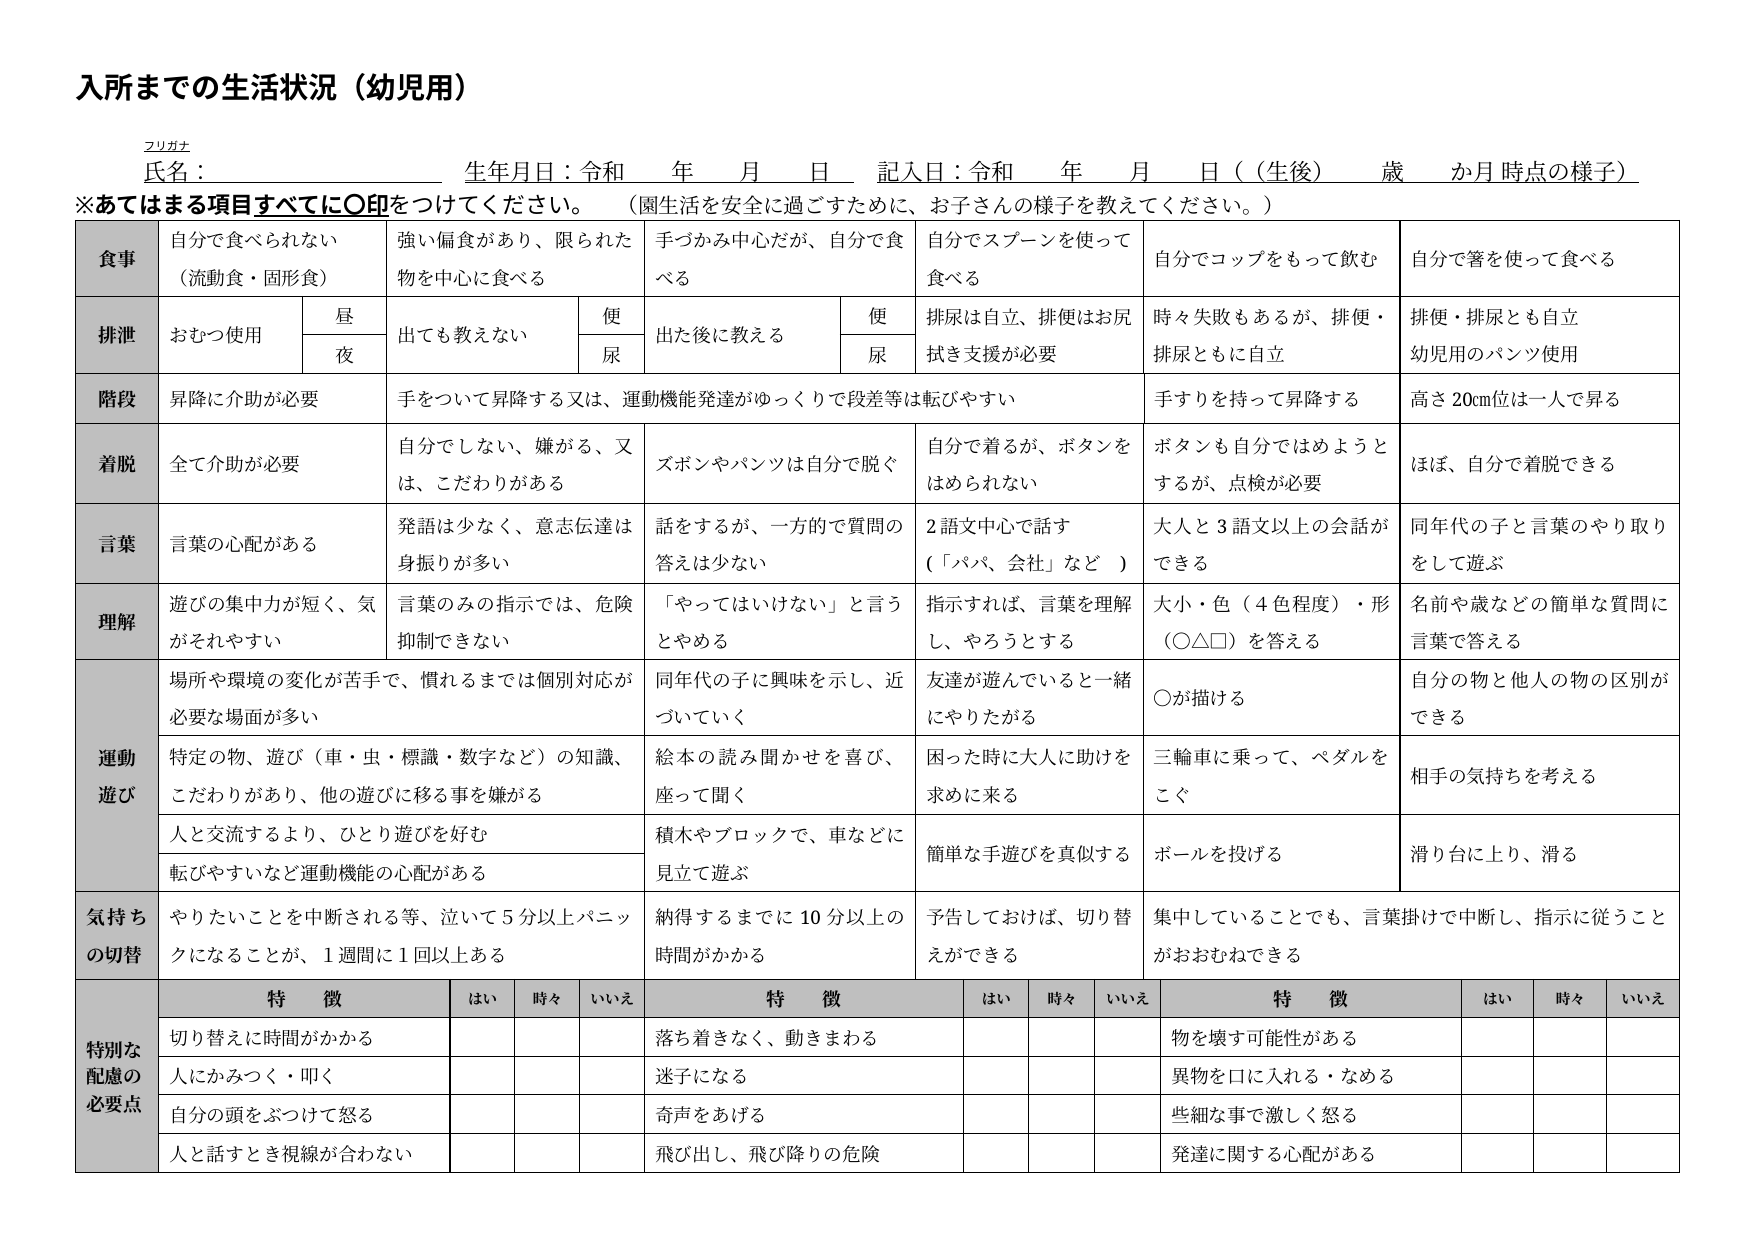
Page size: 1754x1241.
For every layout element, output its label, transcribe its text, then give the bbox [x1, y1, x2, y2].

table_cell 高さ20㎝位は一人で昇る [1401, 374, 1679, 423]
table_cell 言葉の心配がある [159, 504, 386, 583]
table_cell [1029, 1057, 1094, 1094]
table_cell 特 徴 [645, 980, 963, 1017]
table_cell 「やってはいけない」と言うとやめる [645, 584, 915, 659]
table_cell 理解 [76, 584, 158, 659]
table_header 手づかみ中心だが、自分で食べる [645, 221, 915, 296]
table_cell [451, 1057, 514, 1094]
table_cell 同年代の子に興味を示し、近づいていく [645, 660, 915, 735]
table_cell 飛び出し、飛び降りの危険 [645, 1134, 963, 1172]
table_cell [1534, 1095, 1606, 1133]
table_cell 発語は少なく、意志伝達は身振りが多い [387, 504, 644, 583]
table_cell 昇降に介助が必要 [159, 374, 386, 423]
table_cell 滑り台に上り、滑る [1401, 815, 1679, 891]
table_cell 特別な 配慮の 必要点 [76, 980, 158, 1172]
table_cell [515, 1134, 579, 1172]
table_cell [964, 1095, 1028, 1133]
table_cell [1095, 1134, 1160, 1172]
table_cell 時々 [1029, 980, 1094, 1017]
table_cell 自分の頭をぶつけて怒る [159, 1095, 449, 1133]
table_cell [1462, 1095, 1533, 1133]
table_cell [1029, 1134, 1094, 1172]
table_cell 階段 [76, 374, 158, 423]
table_cell 時々 [515, 980, 579, 1017]
table_cell [1534, 1134, 1606, 1172]
table_cell ほぼ、自分で着脱できる [1401, 424, 1679, 503]
table_cell 転びやすいなど運動機能の心配がある [159, 854, 644, 891]
table_cell [964, 1018, 1028, 1056]
table_cell [1462, 1134, 1533, 1172]
table_cell 物を壊す可能性がある [1161, 1018, 1461, 1056]
table_cell [451, 1134, 514, 1172]
table_cell 〇が描ける [1144, 660, 1399, 735]
table_header 自分で箸を使って食べる [1401, 221, 1679, 296]
table_cell 人と交流するより、ひとり遊びを好む [159, 815, 644, 853]
table_cell [580, 1018, 644, 1056]
table_cell 出た後に教える [645, 297, 840, 373]
table_cell [451, 1018, 514, 1056]
table_cell 異物を口に入れる・なめる [1161, 1057, 1461, 1094]
table_cell 着脱 [76, 424, 158, 503]
table_cell はい [451, 980, 514, 1017]
table_cell [1029, 1018, 1094, 1056]
table_cell [1462, 1057, 1533, 1094]
table_cell 絵本の読み聞かせを喜び、座って聞く [645, 736, 915, 814]
table_cell 運動 遊び [76, 660, 158, 891]
table_cell 言葉のみの指示では、危険抑制できない [387, 584, 644, 659]
table_cell 尿 [579, 335, 644, 373]
text ※あてはまる項目すべてに〇印をつけてください。 （園生活を安全に過ごすために、お子さんの様子を教えてください。） [75, 186, 1679, 220]
table_cell 人にかみつく・叩く [159, 1057, 449, 1094]
table_cell いいえ [1095, 980, 1160, 1017]
table_cell 便 [841, 297, 915, 334]
text 入所までの生活状況（幼児用） [75, 65, 1679, 107]
table_cell [1607, 1134, 1679, 1172]
table_cell ボールを投げる [1144, 815, 1399, 891]
table_cell 排泄 [76, 297, 158, 373]
table_cell 友達が遊んでいると一緒にやりたがる [916, 660, 1143, 735]
table_cell 2語文中心で話す (「パパ、会社」など ) [916, 504, 1143, 583]
table_cell [1534, 1018, 1606, 1056]
table_cell [580, 1095, 644, 1133]
table_cell 特 徴 [159, 980, 449, 1017]
table_header 自分でコップをもって飲む [1144, 221, 1399, 296]
table_cell [1029, 1095, 1094, 1133]
table_cell 相手の気持ちを考える [1401, 736, 1679, 814]
table_cell [515, 1095, 579, 1133]
table_cell 時々失敗もあるが、排便・排尿ともに自立 [1144, 297, 1399, 373]
table_cell 迷子になる [645, 1057, 963, 1094]
table_cell [515, 1057, 579, 1094]
table_header 食事 [76, 221, 158, 296]
table_cell 発達に関する心配がある [1161, 1134, 1461, 1172]
table_cell 全て介助が必要 [159, 424, 386, 503]
table_cell おむつ使用 [159, 297, 302, 373]
table_cell 昼 [303, 297, 386, 334]
table_header 強い偏食があり、限られた物を中心に食べる [387, 221, 644, 296]
table_cell 困った時に大人に助けを求めに来る [916, 736, 1143, 814]
table_cell 同年代の子と言葉のやり取りをして遊ぶ [1401, 504, 1679, 583]
table_cell 指示すれば、言葉を理解し、やろうとする [916, 584, 1143, 659]
table_cell 気持ちの切替 [76, 892, 158, 979]
table_cell いいえ [1607, 980, 1679, 1017]
table_cell 大小・色（４色程度）・形（〇△□）を答える [1144, 584, 1399, 659]
table_cell 人と話すとき視線が合わない [159, 1134, 449, 1172]
table_cell 落ち着きなく、動きまわる [645, 1018, 963, 1056]
table_cell 自分で着るが、ボタンをはめられない [916, 424, 1143, 503]
table_cell 些細な事で激しく怒る [1161, 1095, 1461, 1133]
table_header 自分で食べられない （流動食・固形食） [159, 221, 386, 296]
table_cell やりたいことを中断される等、泣いて５分以上パニックになることが、１週間に１回以上ある [159, 892, 644, 979]
table_cell 遊びの集中力が短く、気がそれやすい [159, 584, 386, 659]
table_cell 排尿は自立、排便はお尻拭き支援が必要 [916, 297, 1143, 373]
table_cell [515, 1018, 579, 1056]
table_cell 簡単な手遊びを真似する [916, 815, 1143, 891]
table_cell 出ても教えない [387, 297, 578, 373]
table_cell 積木やブロックで、車などに見立て遊ぶ [645, 815, 915, 891]
table_cell いいえ [580, 980, 644, 1017]
table_header 自分でスプーンを使って食べる [916, 221, 1143, 296]
table_cell 自分の物と他人の物の区別ができる [1401, 660, 1679, 735]
table_cell 言葉 [76, 504, 158, 583]
table_cell ズボンやパンツは自分で脱ぐ [645, 424, 915, 503]
table_cell 納得するまでに10分以上の時間がかかる [645, 892, 915, 979]
table_cell [451, 1095, 514, 1133]
table_cell 便 [579, 297, 644, 334]
table_cell 話をするが、一方的で質問の答えは少ない [645, 504, 915, 583]
table_cell 自分でしない、嫌がる、又は、こだわりがある [387, 424, 644, 503]
table_cell 切り替えに時間がかかる [159, 1018, 449, 1056]
table_cell はい [1462, 980, 1533, 1017]
table_cell はい [964, 980, 1028, 1017]
table_cell 集中していることでも、言葉掛けで中断し、指示に従うことがおおむねできる [1144, 892, 1679, 979]
table_cell [1095, 1057, 1160, 1094]
table_cell [580, 1134, 644, 1172]
table_cell 大人と3語文以上の会話ができる [1144, 504, 1399, 583]
table_cell [1095, 1095, 1160, 1133]
table_cell 尿 [841, 335, 915, 373]
table_cell 特定の物、遊び（車・虫・標識・数字など）の知識、こだわりがあり、他の遊びに移る事を嫌がる [159, 736, 644, 814]
table_cell 奇声をあげる [645, 1095, 963, 1133]
table_cell 夜 [303, 335, 386, 373]
table_cell 特 徴 [1161, 980, 1461, 1017]
table_cell [1607, 1018, 1679, 1056]
table_cell 三輪車に乗って、ペダルをこぐ [1144, 736, 1399, 814]
table_cell 手すりを持って昇降する [1145, 374, 1399, 423]
text ： 生年月日：令和 年 月 日 記入日：令和 年 月 日（（生後） 歳 か月 時点の様子） [75, 137, 1679, 186]
table_cell ボタンも自分ではめようとするが、点検が必要 [1144, 424, 1399, 503]
table_cell [1607, 1057, 1679, 1094]
table_cell [1534, 1057, 1606, 1094]
table_cell 予告しておけば、切り替えができる [916, 892, 1143, 979]
table_cell [1607, 1095, 1679, 1133]
table_cell 手をついて昇降する又は、運動機能発達がゆっくりで段差等は転びやすい [387, 374, 1144, 423]
table_cell 場所や環境の変化が苦手で、慣れるまでは個別対応が必要な場面が多い [159, 660, 644, 735]
table_cell [580, 1057, 644, 1094]
table_cell 時々 [1534, 980, 1606, 1017]
table_cell [964, 1057, 1028, 1094]
table_cell [964, 1134, 1028, 1172]
table_cell 名前や歳などの簡単な質問に言葉で答える [1401, 584, 1679, 659]
table_cell 排便・排尿とも自立 幼児用のパンツ使用 [1401, 297, 1679, 373]
table_cell [1462, 1018, 1533, 1056]
table_cell [1095, 1018, 1160, 1056]
